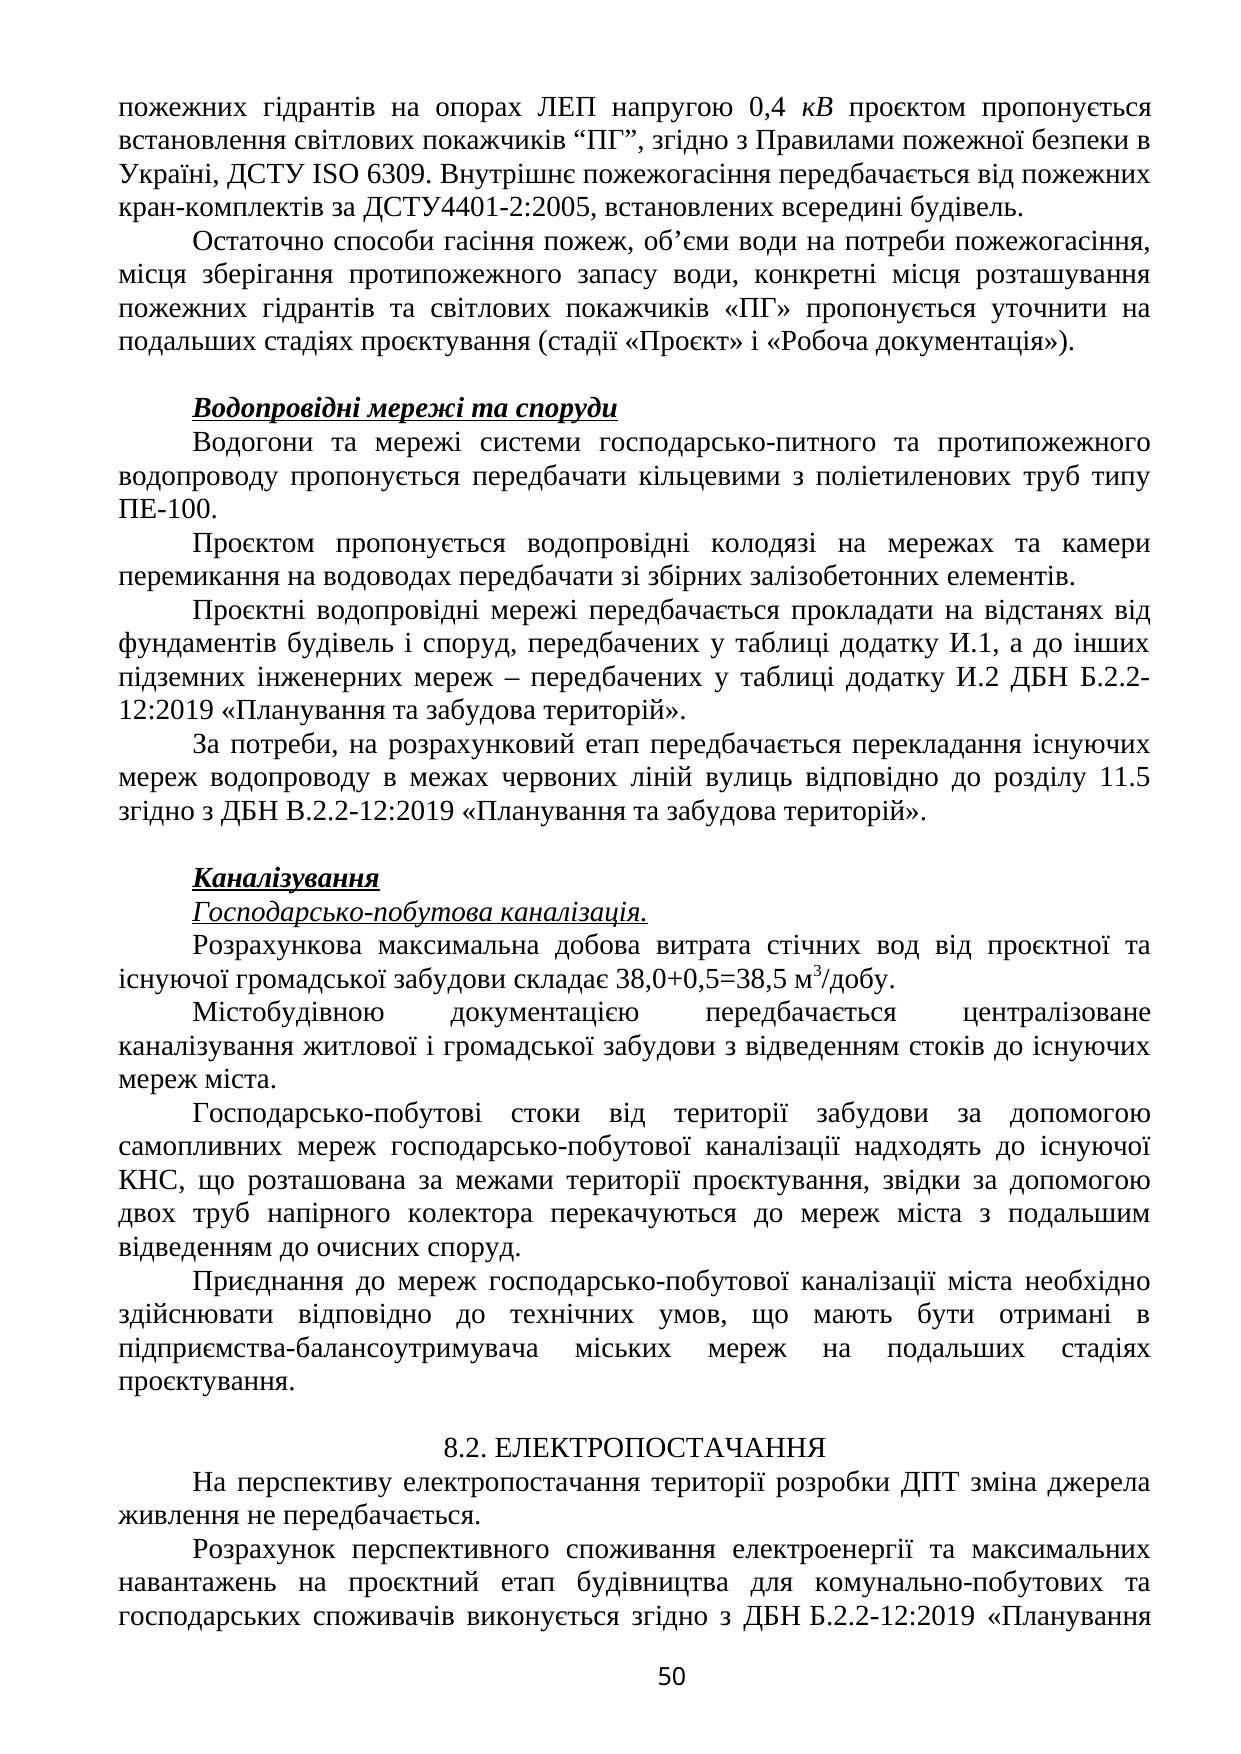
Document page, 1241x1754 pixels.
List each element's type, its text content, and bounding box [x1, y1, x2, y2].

text Проєктні водопровідні мережі передбачається прокладати на відстанях від фундаментів будівель і споруд, передбачених у таблиці додатку И.1, а до інших підземних інженерних мереж – передбачених у таблиці додатку И.2 ДБН Б.2.2-12:2019 «Планування та забудова територій». [118, 592, 1152, 726]
text Остаточно способи гасіння пожеж, об’єми води на потреби пожежогасіння, місця зберігання протипожежного запасу води, конкретні місця розташування пожежних гідрантів та світлових покажчиків «ПГ» пропонується уточнити на подальших стадіях проєктування (стадії «Проєкт» і «Робоча документація»). [118, 223, 1152, 357]
text Проєктом пропонується водопровідні колодязі на мережах та камери перемикання на водоводах передбачати зі збірних залізобетонних елементів. [118, 525, 1152, 592]
text За потреби, на розрахунковий етап передбачається перекладання існуючих мереж водопроводу в межах червоних ліній вулиць відповідно до розділу 11.5 згідно з ДБН В.2.2-12:2019 «Планування та забудова територій». [118, 726, 1152, 827]
text На перспективу електропостачання території розробки ДПТ зміна джерела живлення не передбачається. [118, 1464, 1152, 1531]
text Господарсько-побутова каналізація. [118, 894, 1152, 927]
text Водопровідні мережі та споруди [118, 391, 1152, 424]
text Розрахункова максимальна добова витрата стічних вод від проєктної та існуючої громадської забудови складає 38,0+0,5=38,5 м3/добу. [118, 927, 1152, 994]
text Господарсько-побутові стоки від території забудови за допомогою самопливних мереж господарсько-побутової каналізації надходять до існуючої КНС, що розташована за межами території проєктування, звідки за допомогою двох труб напірного колектора перекачуються до мереж міста з подальшим відведенням до очисних споруд. [118, 1095, 1152, 1263]
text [118, 1531, 1152, 1632]
text Водогони та мережі системи господарсько-питного та протипожежного водопроводу пропонується передбачати кільцевими з поліетиленових труб типу ПЕ-100. [118, 424, 1152, 525]
list 8.2. ЕЛЕКТРОПОСТАЧАННЯ [118, 1430, 1152, 1464]
text Містобудівною документацією передбачається централізоване каналізування житлової і громадської забудови з відведенням стоків до існуючих мереж міста. [118, 994, 1152, 1095]
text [118, 89, 1152, 223]
text Приєднання до мереж господарсько-побутової каналізації міста необхідно здійснювати відповідно до технічних умов, що мають бути отримані в підприємства-балансоутримувача міських мереж на подальших стадіях проєктування. [118, 1263, 1152, 1397]
text Каналізування [118, 860, 1152, 894]
